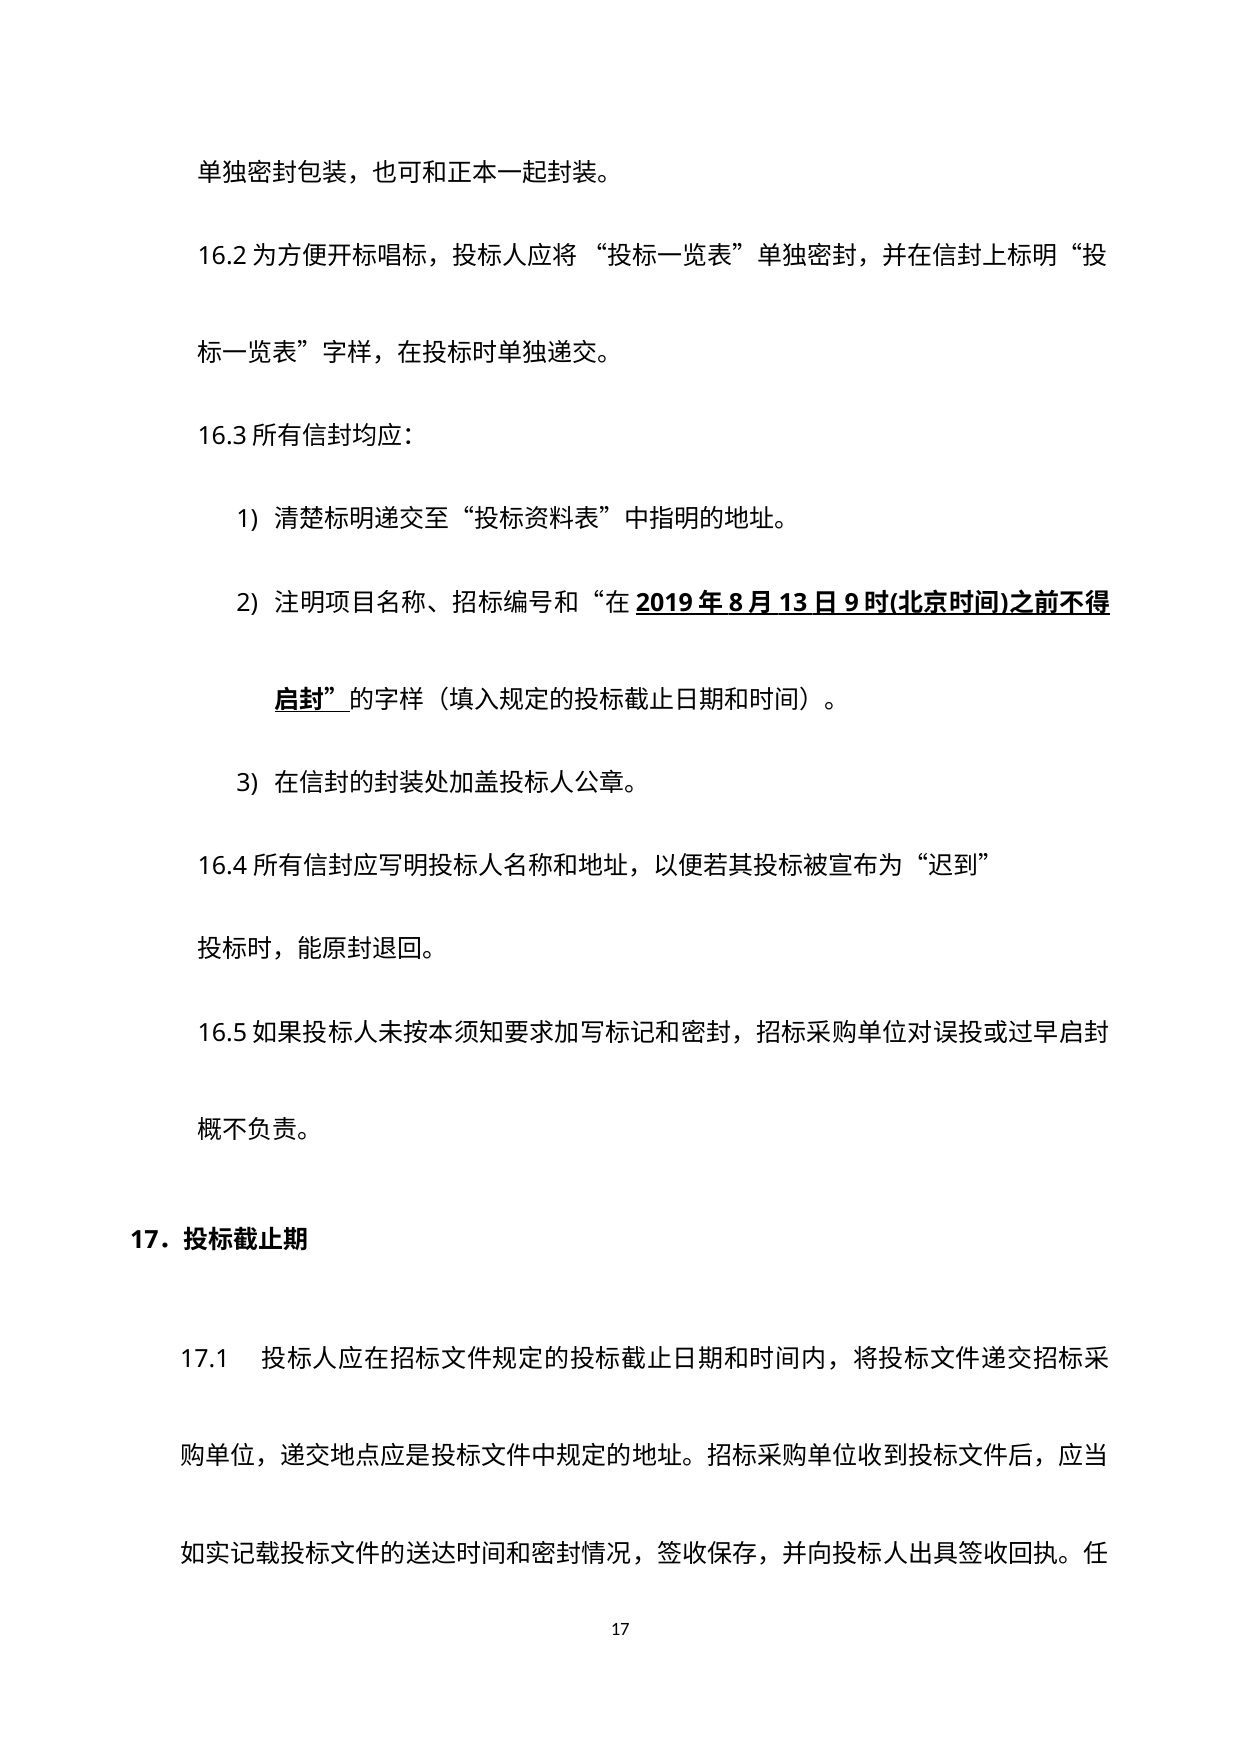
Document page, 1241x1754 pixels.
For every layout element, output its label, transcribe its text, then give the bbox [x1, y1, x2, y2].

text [197, 138, 1110, 203]
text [180, 1324, 1110, 1584]
text 16.3所有信封均应： [197, 401, 1110, 466]
list 在信封的封装处加盖投标人公章。 [236, 748, 1110, 813]
subtitle 17．投标截止期 [130, 1205, 1110, 1270]
text 16.5如果投标人未按本须知要求加写标记和密封，招标采购单位对误投或过早启封概不负责。 [197, 998, 1110, 1160]
text 16.2为方便开标唱标，投标人应将 “投标一览表”单独密封，并在信封上标明“投标一览表”字样，在投标时单独递交。 [197, 221, 1110, 383]
list 清楚标明递交至“投标资料表”中指明的地址。 [236, 484, 1110, 549]
text 投标时，能原封退回。 [197, 914, 1110, 979]
list 注明项目名称、招标编号和“在2019年8月13日 9时(北京时间)之前不得启封”的字样（填入规定的投标截止日期和时间）。 [236, 568, 1110, 730]
text 16.4 所有信封应写明投标人名称和地址，以便若其投标被宣布为“迟到” [197, 831, 1110, 896]
